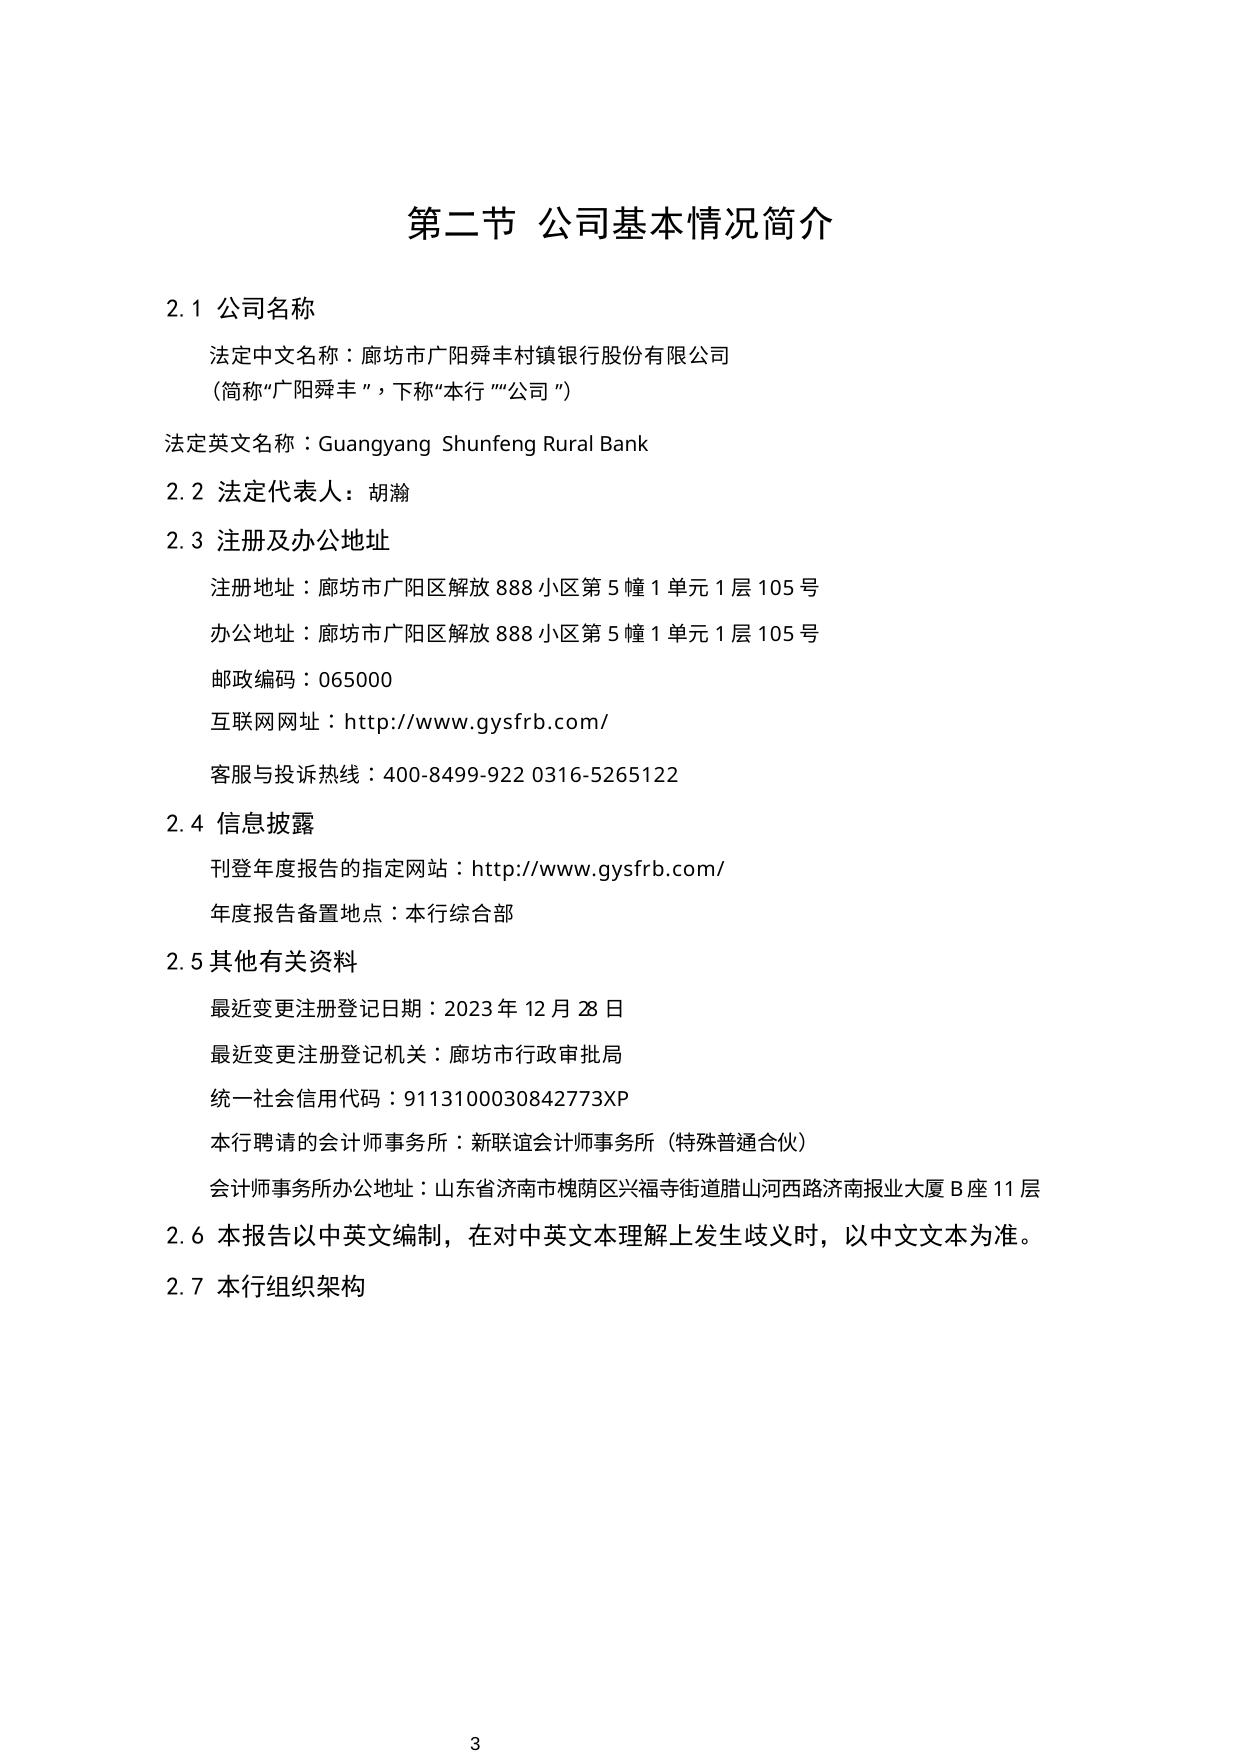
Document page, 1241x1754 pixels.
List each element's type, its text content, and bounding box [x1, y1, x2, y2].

text 最近变更注册登记机关：廊坊市行政审批局 [210, 1039, 1075, 1068]
text 邮政编码：065000 [211, 665, 1075, 693]
text 2.2 法定代表人：胡瀚 [166, 480, 1075, 506]
text 2.4 信息披露 [166, 811, 1075, 837]
text （简称“广阳舜丰 ”，下称“本行 ”“公司 ”） [200, 386, 1075, 429]
text 第二节 公司基本情况简介 [406, 205, 1075, 244]
text 互联网网址：http://www.gysfrb.com/ [210, 707, 1075, 742]
text 注册地址：廊坊市广阳区解放888小区第5幢1单元1层105号 [210, 573, 1075, 601]
text 法定中文名称：廊坊市广阳舜丰村镇银行股份有限公司 [209, 341, 1075, 370]
text 会计师事务所办公地址：山东省济南市槐荫区兴福寺街道腊山河西路济南报业大厦B座11层 [209, 1172, 1075, 1202]
text 统一社会信用代码：9113100030842773XP [210, 1085, 1075, 1112]
text 2.3 注册及办公地址 [166, 528, 1075, 555]
text 办公地址：廊坊市广阳区解放888小区第5幢1单元1层105号 [210, 619, 1075, 648]
text 2.1 公司名称 [166, 297, 1075, 323]
text 本行聘请的会计师事务所：新联谊会计师事务所（特殊普通合伙） [210, 1128, 1075, 1155]
text 法定英文名称：Guangyang Shunfeng Rural Bank [164, 429, 1075, 457]
text 2.5其他有关资料 [166, 949, 1075, 976]
text 2.6 本报告以中英文编制，在对中英文本理解上发生歧义时，以中文文本为准。 [166, 1224, 1075, 1250]
text 2.7 本行组织架构 [166, 1274, 1075, 1301]
text 最近变更注册登记日期：2023年 12 月 28 日 [210, 994, 1075, 1023]
text 客服与投诉热线：400-8499-922 0316-5265122 [210, 761, 1075, 789]
text 刊登年度报告的指定网站：http://www.gysfrb.com/ [210, 855, 1075, 881]
text 年度报告备置地点：本行综合部 [210, 899, 1075, 927]
